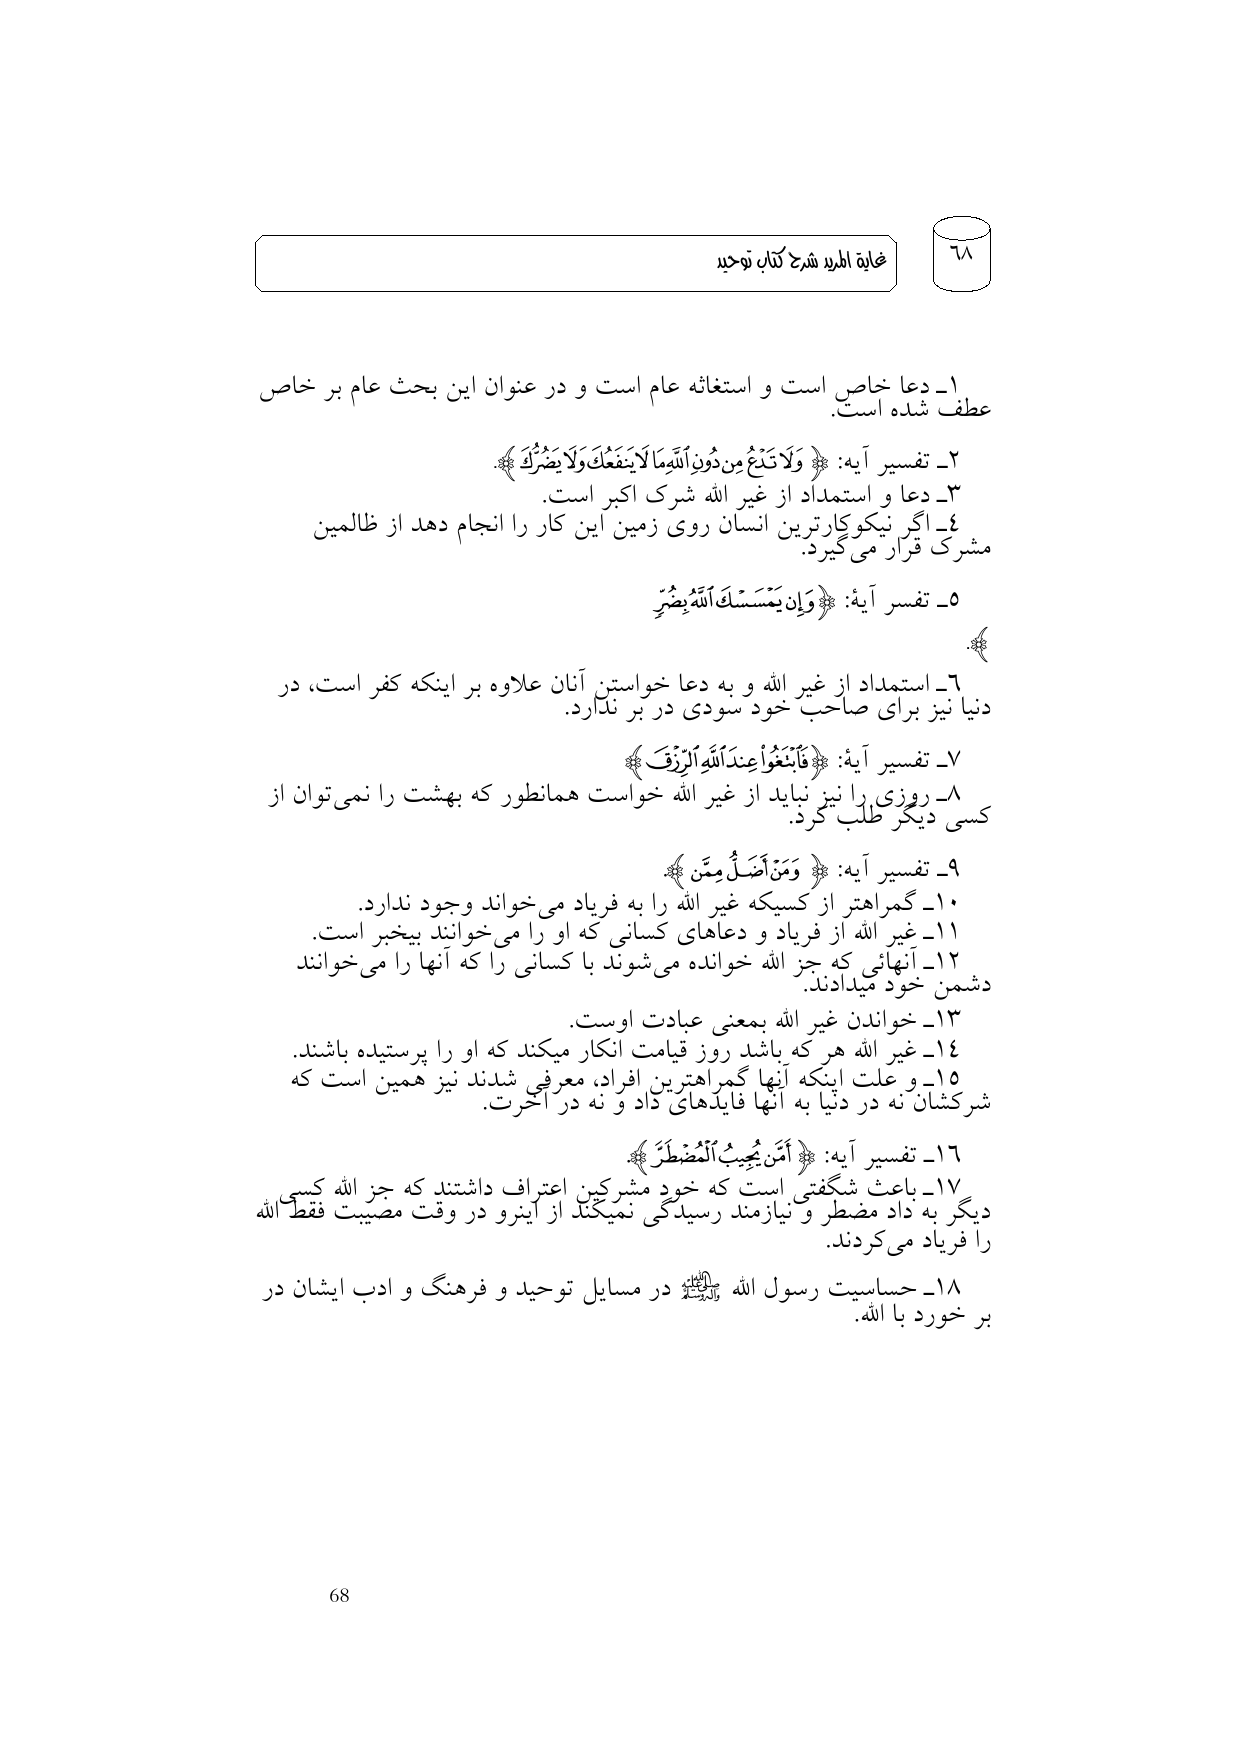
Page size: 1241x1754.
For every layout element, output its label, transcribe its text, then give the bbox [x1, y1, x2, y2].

text 10ـ گمراهتر از كسيكه غير الله را به فرياد مي‌خواند وجود ندارد. [250, 887, 990, 916]
text 6ـ استمداد از غير الله و به دعا خواستن آنان علاوه بر اينكه كفر است، در دنيا نيز براي صاحب خود سودي در بر ندارد. [250, 668, 990, 727]
text 17ـ باعث شگفتي است كه خود مشركين اعتراف داشتند كه جز الله كسي ديگر به داد مضطر و نيازمند رسيدگي نمي‏كند از اينرو در وقت مصيبت فقط الله را فرياد مي‌كردند. [250, 1172, 990, 1261]
text 11ـ غير الله از فرياد و دعاهاي كساني كه او را مي‌خوانند بي‏خبر است. [250, 916, 990, 946]
text 1ـ دعا خاص است و استغاثه عام است و در عنوان اين بحث عام بر خاص عطف شده است. [250, 370, 990, 428]
text 18ـ حساسيت رسول الله ص در مسايل توحيد و فرهنگ و ادب ايشان در بر خورد با الله. [250, 1261, 990, 1334]
text 12ـ آنهائي كه جز الله خوانده مي‌شوند با كساني را كه آنها را مي‌خوانند دشمن خود مي‏دادند. [250, 946, 990, 1004]
text 15ـ و علت اينكه آنها گمراه‏ترين افراد، معرفي شدند نيز همين است كه شركشان نه در دنيا به آنها فايده‏اي داد و نه در آخرت. [250, 1063, 990, 1122]
text 13ـ خواندن غير الله بمعني عبادت اوست. [250, 1004, 990, 1034]
text 9ـ تفسير آيه: ﮋﯫ ﯬ ﯭ ﮊ. [250, 836, 990, 887]
text 2ـ تفسير آيه: ﮋ ﯼ ﯽ ﯾ ﯿ ﰀ ﰁ ﰂ ﰃ ﰄ ﰅ ﮊ. [250, 428, 990, 479]
text 16ـ تفسير آيه: ﮋ ﯘ ﯙ ﯚ ﮊ. [250, 1122, 990, 1172]
text 3ـ دعا و استمداد از غير الله شرك اكبر است. [250, 479, 990, 508]
text 14ـ غير الله هر كه باشد روز قيامت انكار مي‏كند كه او را پرستيده باشند. [250, 1034, 990, 1063]
text 8ـ روزي را نيز نبايد از غير الله خواست همانطور كه بهشت را نمي‌توان از كسي ديگر طلب كرد. [250, 778, 990, 836]
text 7ـ تفسير آية: ﮋ ﭺ ﭻ ﭼ ﭽ ﮊ [250, 727, 990, 778]
text 4ـ اگر نيكوكارترين انسان روي زمين اين كار را انجام دهد از ظالمين مشرك قرار مي‌گيرد. [250, 508, 990, 567]
text 5ـ تفسر آية: ﮋ ﭑ ﭒ ﭓ ﭔ ﮊ. [250, 567, 990, 668]
